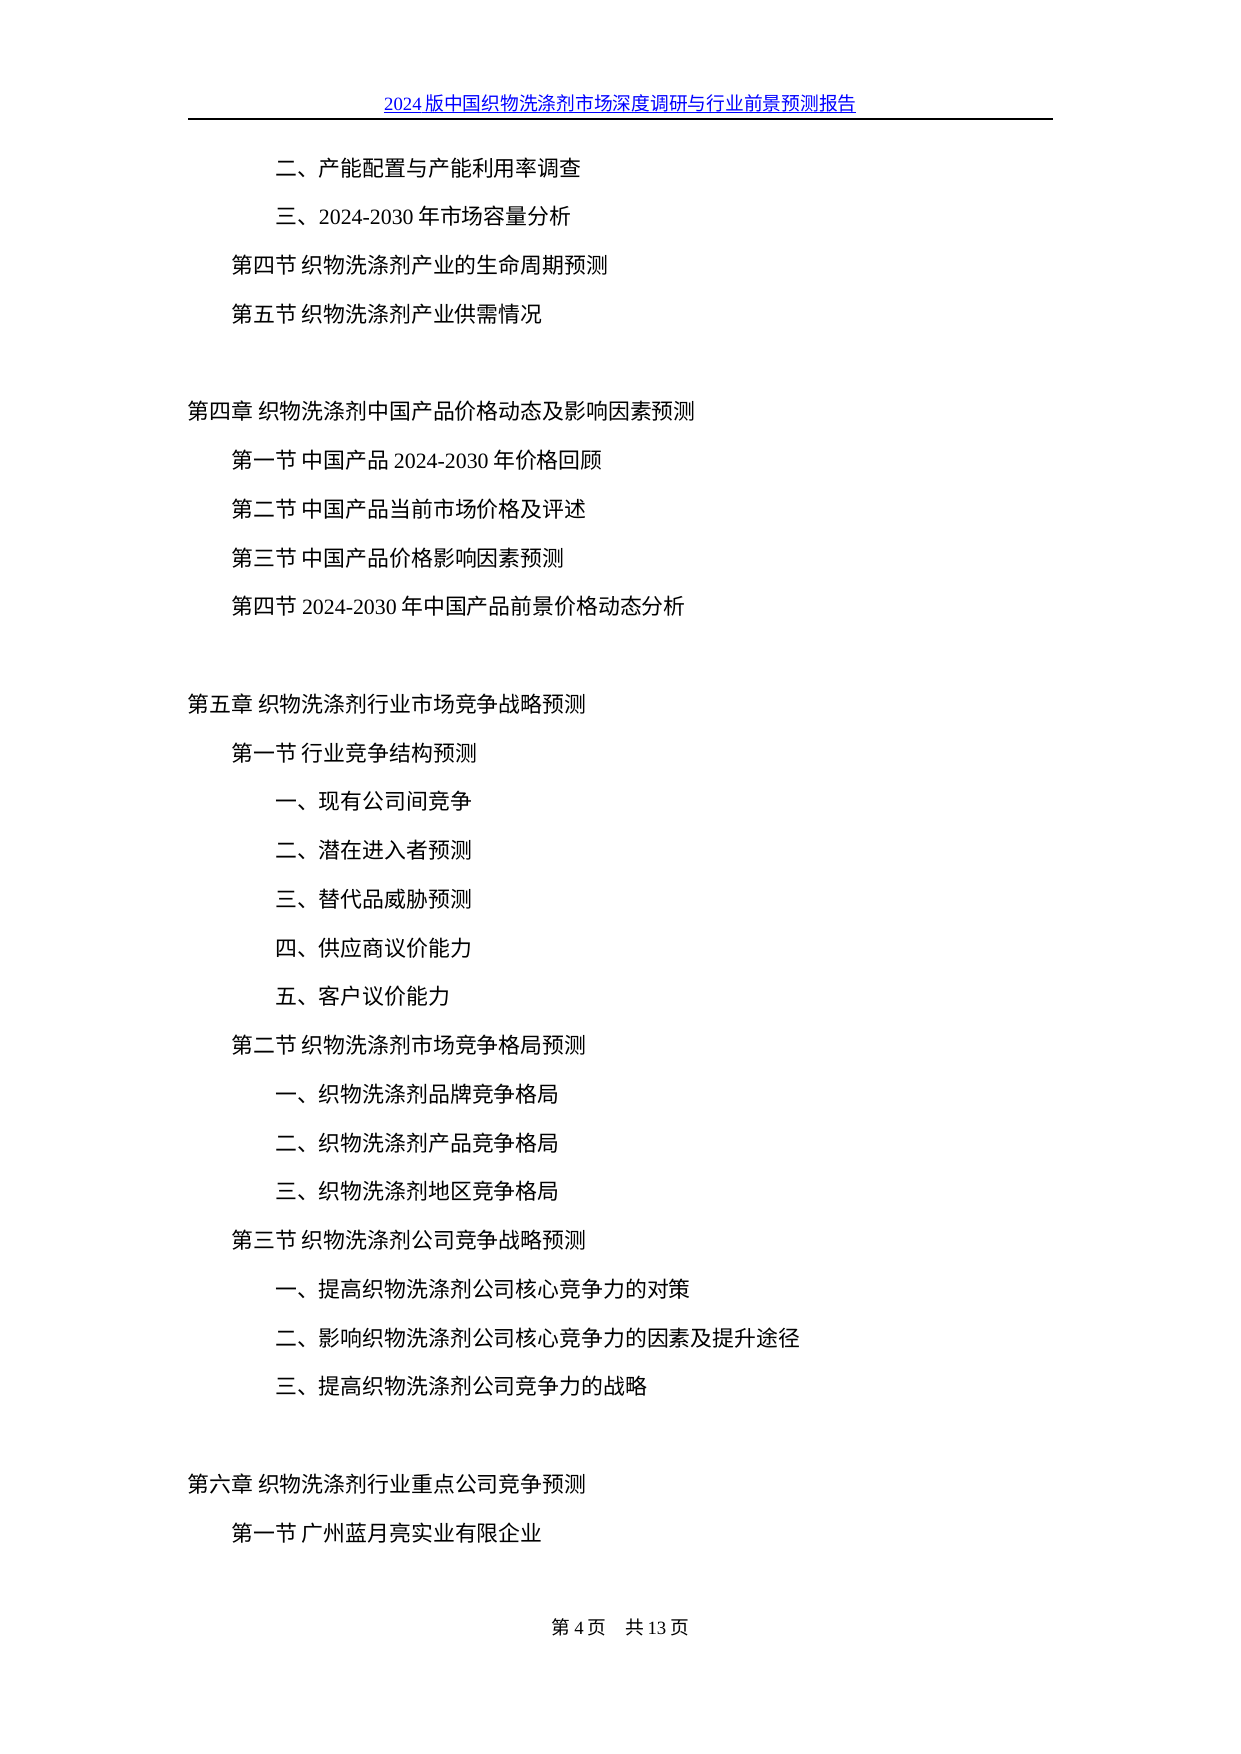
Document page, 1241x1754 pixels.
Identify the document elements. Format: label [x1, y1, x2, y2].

text [187, 150, 1053, 1548]
